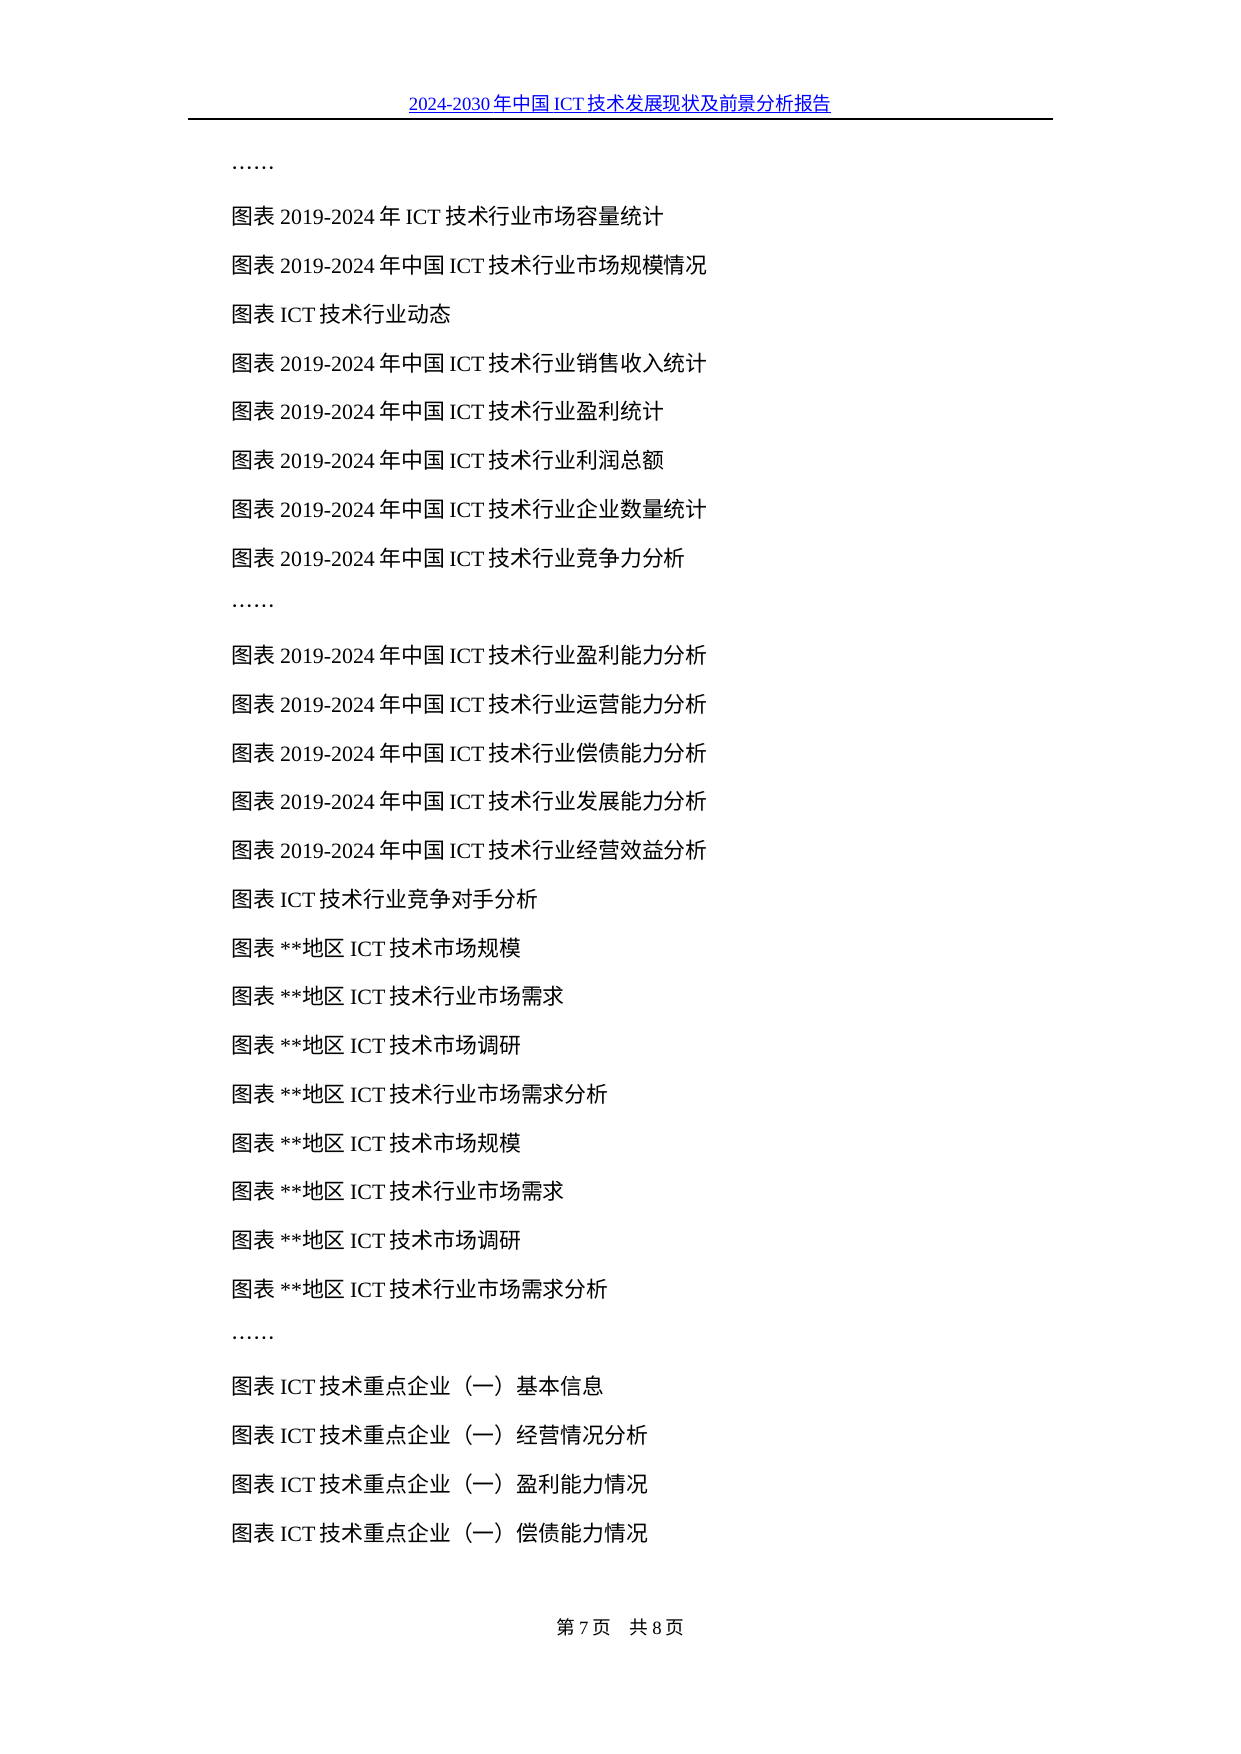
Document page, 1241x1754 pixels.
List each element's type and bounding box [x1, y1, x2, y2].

text [187, 150, 1053, 1548]
